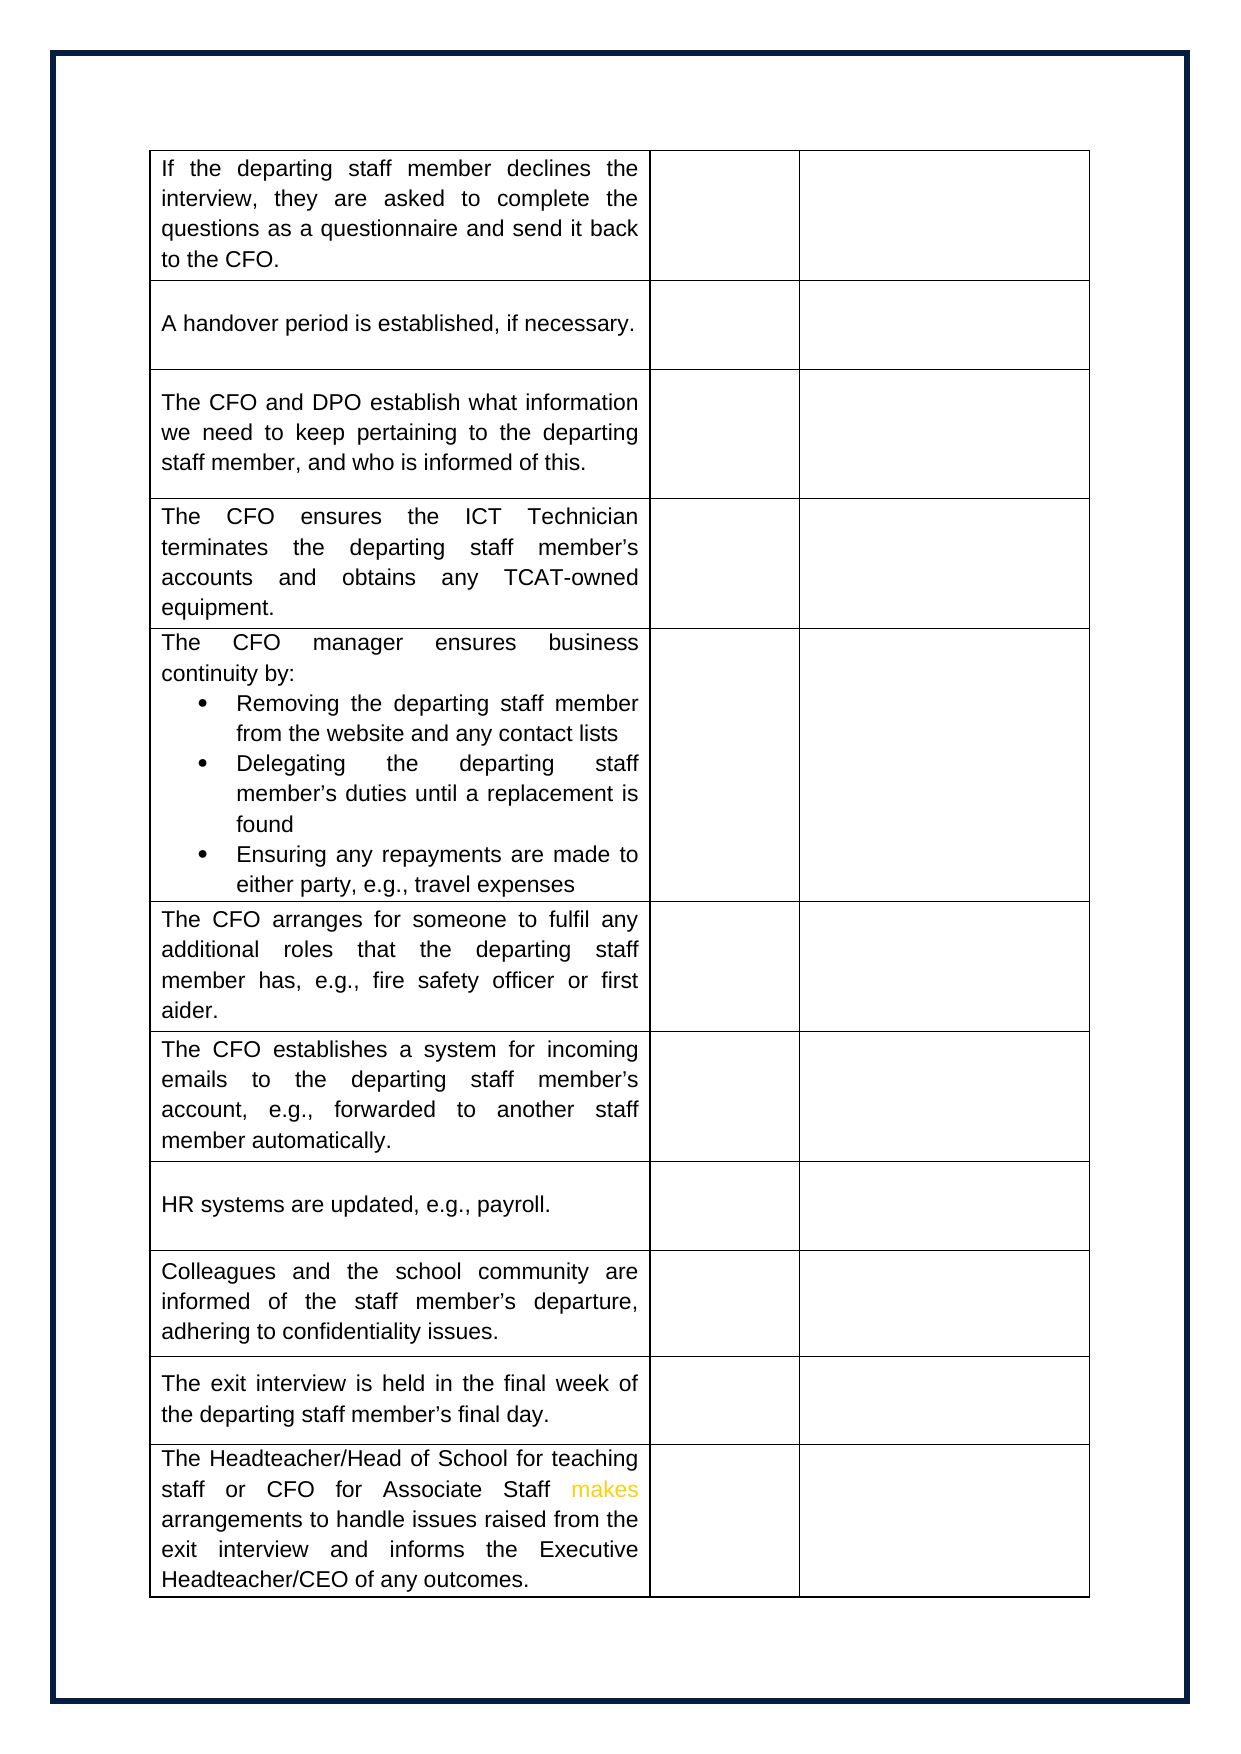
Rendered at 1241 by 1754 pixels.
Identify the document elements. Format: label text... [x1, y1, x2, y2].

table_cell The CFO establishes a system for incoming emails to the departing staff member’s account, e.g., forwarded to another staff member automatically. [151, 1032, 649, 1161]
table_cell [800, 902, 1089, 1031]
table_cell The Headteacher/Head of School for teaching staff or CFO for Associate Staff makes arrangements to handle issues raised from the exit interview and informs the Executive Headteacher/CEO of any outcomes. [151, 1445, 649, 1596]
table_cell The CFO manager ensures business continuity by: Removing the departing staff member from the website and any contact lists Delegating the departing staff member’s duties until a replacement is found Ensuring any repayments are made to either party, e.g., travel expenses [151, 629, 649, 901]
table_cell The CFO ensures the ICT Technician terminates the departing staff member’s accounts and obtains any TCAT-owned equipment. [151, 499, 649, 628]
table_cell [651, 1162, 799, 1249]
table_cell [800, 281, 1089, 368]
table_cell The CFO and DPO establish what information we need to keep pertaining to the departing staff member, and who is informed of this. [151, 370, 649, 498]
table_cell The CFO arranges for someone to fulfil any additional roles that the departing staff member has, e.g., fire safety officer or first aider. [151, 902, 649, 1031]
table_cell [800, 1357, 1089, 1444]
table_cell [800, 370, 1089, 498]
table_cell [651, 902, 799, 1031]
table_cell [800, 499, 1089, 628]
table_cell [651, 370, 799, 498]
table_cell [651, 281, 799, 368]
table_cell A handover period is established, if necessary. [151, 281, 649, 368]
table_cell [651, 1445, 799, 1596]
table_cell [800, 629, 1089, 901]
table_cell [800, 1162, 1089, 1249]
table_cell [651, 1251, 799, 1356]
table_cell The exit interview is held in the final week of the departing staff member’s final day. [151, 1357, 649, 1444]
table_cell [800, 1251, 1089, 1356]
table_cell Colleagues and the school community are informed of the staff member’s departure, adhering to confidentiality issues. [151, 1251, 649, 1356]
table_cell [651, 499, 799, 628]
table_cell [800, 1032, 1089, 1161]
table_cell [800, 1445, 1089, 1596]
table_cell [651, 629, 799, 901]
table_header [651, 151, 799, 280]
table_header [800, 151, 1089, 280]
table_cell [651, 1032, 799, 1161]
table_header If the departing staff member declines the interview, they are asked to complete the questions as a questionnaire and send it back to the CFO. [151, 151, 649, 280]
table_cell [651, 1357, 799, 1444]
table_cell HR systems are updated, e.g., payroll. [151, 1162, 649, 1249]
